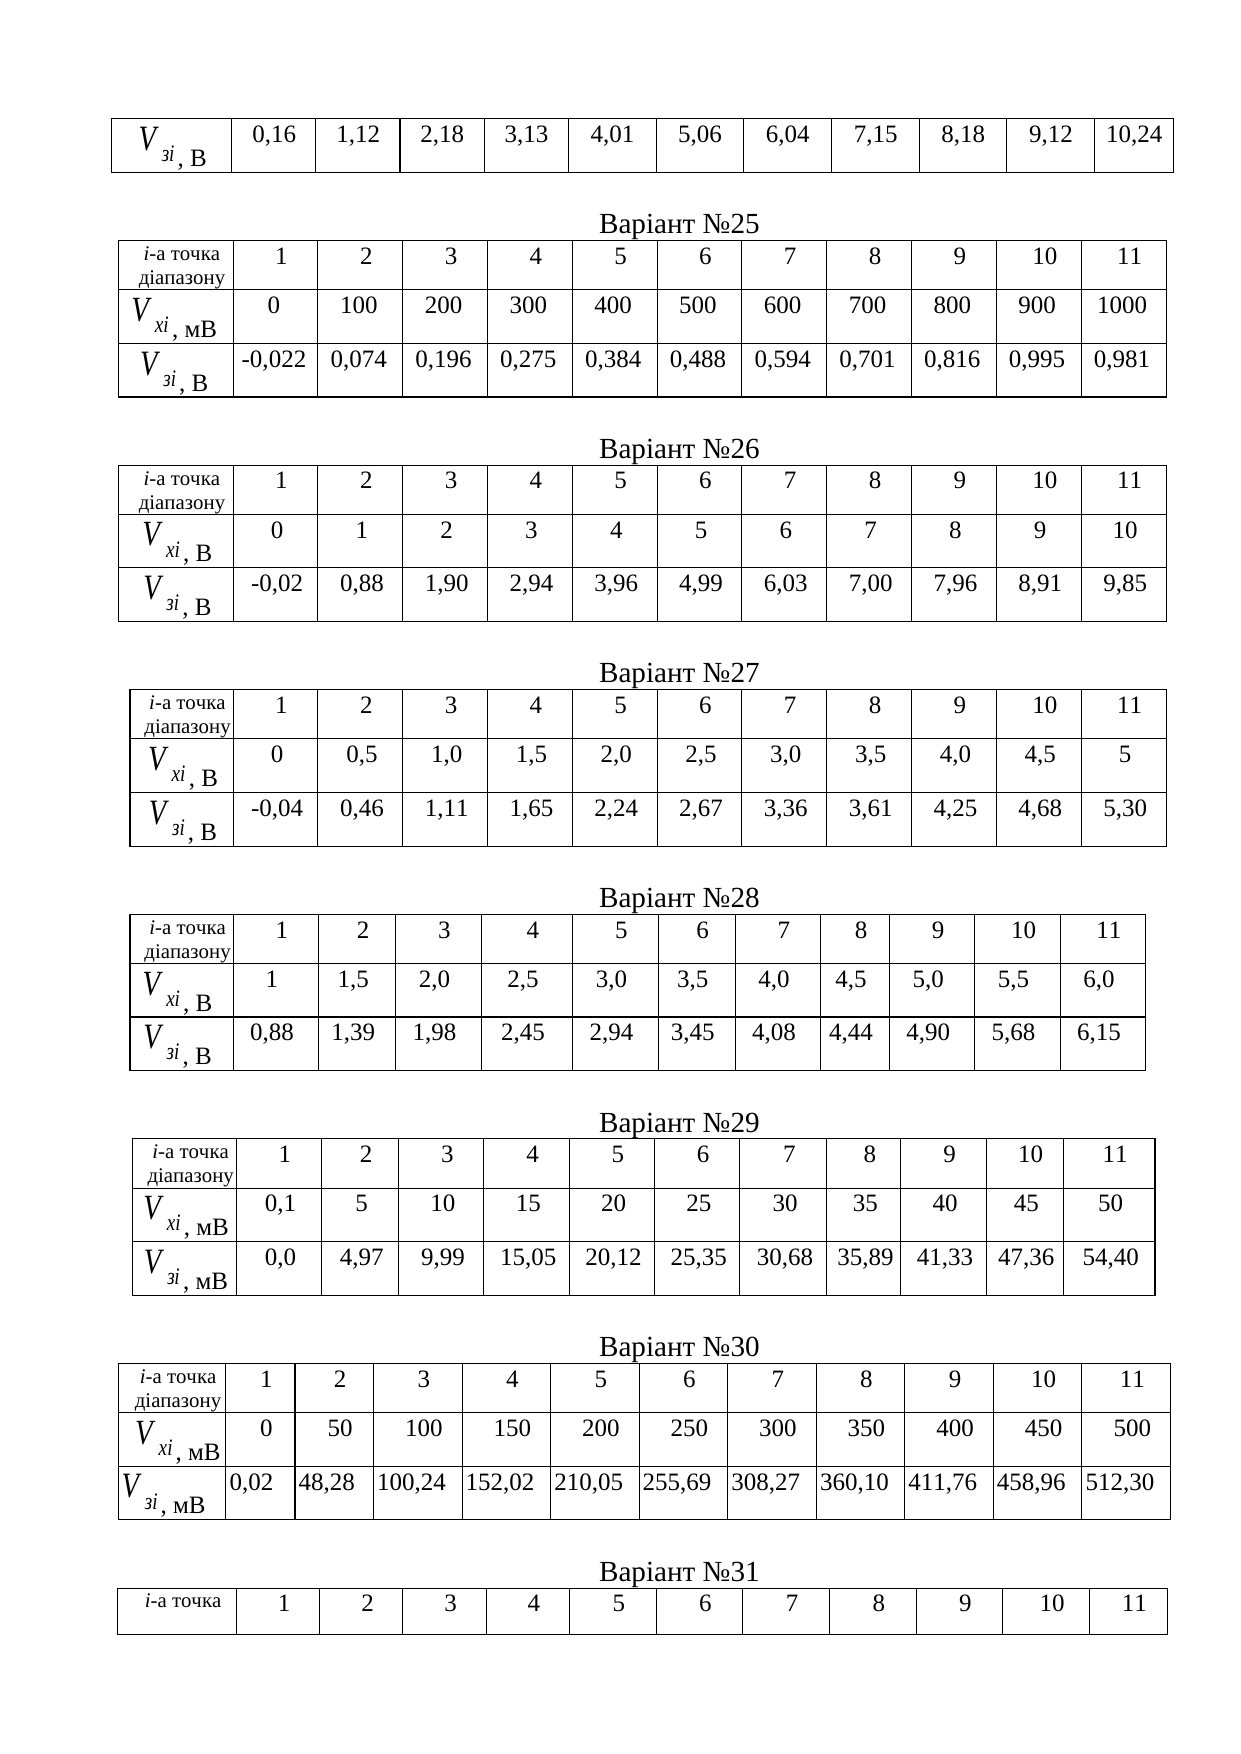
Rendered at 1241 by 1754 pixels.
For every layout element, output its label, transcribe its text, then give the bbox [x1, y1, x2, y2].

table_header 9 [905, 1364, 993, 1412]
table_cell 0,02 [226, 1467, 294, 1519]
table_header 5 [573, 466, 657, 514]
table_cell 10,24 [1095, 119, 1173, 172]
table_cell 4,08 [736, 1018, 820, 1070]
table_cell 9,12 [1007, 119, 1094, 172]
table_header 8 [827, 241, 911, 289]
table_header 8 [827, 690, 911, 738]
table_cell 255,69 [640, 1467, 727, 1519]
table_cell 1,39 [319, 1018, 395, 1070]
table_cell 2,67 [658, 793, 741, 846]
table_cell 0,46 [318, 793, 402, 846]
table_header 9 [890, 915, 974, 963]
table_cell 6,03 [742, 568, 826, 621]
table_cell 5 [322, 1189, 398, 1241]
table_cell 1 [318, 515, 402, 567]
table_cell 5,0 [890, 964, 974, 1016]
table_cell 4,90 [890, 1018, 974, 1070]
table_cell 100 [374, 1413, 462, 1466]
table_cell 1,90 [403, 568, 487, 621]
table_cell 3,61 [827, 793, 911, 846]
table_header 10 [997, 690, 1081, 738]
table_header 7 [740, 1139, 826, 1187]
table_cell 54,40 [1064, 1242, 1154, 1295]
table_cell 20 [570, 1189, 654, 1241]
table_cell 0,384 [573, 344, 657, 396]
table_cell , В [131, 793, 233, 846]
table_header 3 [403, 241, 487, 289]
table_header 1 [234, 690, 317, 738]
table_cell 9 [997, 515, 1081, 567]
table_cell 6,15 [1061, 1018, 1145, 1070]
table_header 1 [237, 1139, 321, 1187]
table_cell 1,65 [488, 793, 572, 846]
table_cell 450 [994, 1413, 1081, 1466]
table_header 4 [488, 466, 572, 514]
table_cell 600 [742, 290, 826, 343]
table_cell 4,99 [658, 568, 741, 621]
table_cell 7,00 [827, 568, 911, 621]
table_cell 2,45 [482, 1018, 572, 1070]
table_cell , В [119, 515, 233, 567]
table_header 6 [658, 690, 741, 738]
table_header 1 [234, 241, 317, 289]
table_cell 4,01 [569, 119, 656, 172]
table_cell 1,12 [316, 119, 399, 172]
table_header 5 [573, 690, 657, 738]
table_cell 5,5 [975, 964, 1060, 1016]
table_header 4 [488, 690, 572, 738]
table_header 6 [659, 915, 735, 963]
table_header 2 [319, 915, 395, 963]
table_cell 1,0 [403, 739, 487, 792]
text Варіант №25 [118, 206, 1167, 240]
table_cell 900 [997, 290, 1081, 343]
table_cell 0,0 [237, 1242, 321, 1295]
table_cell 2,5 [482, 964, 572, 1016]
table_header 5 [570, 1589, 656, 1634]
table_header 3 [403, 690, 487, 738]
table_cell 8 [912, 515, 996, 567]
table_cell 2,94 [573, 1018, 658, 1070]
table_header 2 [322, 1139, 398, 1187]
table_cell 9,99 [399, 1242, 483, 1295]
table_cell 4,44 [821, 1018, 889, 1070]
table_cell 0,275 [488, 344, 572, 396]
table_cell 8,18 [920, 119, 1006, 172]
table_header 6 [658, 241, 741, 289]
table_cell 35,89 [827, 1242, 900, 1295]
table_header 3 [396, 915, 481, 963]
table_cell 200 [551, 1413, 639, 1466]
table_cell , В [131, 1018, 233, 1070]
table_cell 3,0 [742, 739, 826, 792]
table_cell 1,5 [488, 739, 572, 792]
text Варіант №26 [118, 431, 1167, 464]
table_header 7 [742, 690, 826, 738]
table_cell 0,88 [318, 568, 402, 621]
table_cell 3,96 [573, 568, 657, 621]
table_header 10 [975, 915, 1060, 963]
table_cell 6,0 [1061, 964, 1145, 1016]
table_cell 700 [827, 290, 911, 343]
table_cell 1000 [1082, 290, 1166, 343]
table_cell 1,11 [403, 793, 487, 846]
table_cell 152,02 [463, 1467, 550, 1519]
table_cell 2,5 [658, 739, 741, 792]
table_cell 5 [1082, 739, 1166, 792]
table_cell , мВ [133, 1189, 236, 1241]
table_cell 0 [226, 1413, 294, 1466]
text Варіант №29 [118, 1105, 1167, 1138]
table_cell 45 [987, 1189, 1063, 1241]
table_header 9 [912, 690, 996, 738]
table_cell 10 [1082, 515, 1166, 567]
table_cell 3,5 [659, 964, 735, 1016]
table_header 11 [1082, 241, 1166, 289]
table_header 3 [374, 1364, 462, 1412]
table_cell 500 [658, 290, 741, 343]
table_header 10 [1003, 1589, 1089, 1634]
table_header 2 [318, 690, 402, 738]
table_cell 150 [463, 1413, 550, 1466]
table_cell 15,05 [484, 1242, 569, 1295]
table_header 8 [817, 1364, 904, 1412]
table_cell 1,5 [319, 964, 395, 1016]
table_cell 48,28 [296, 1467, 373, 1519]
table_cell 50 [1064, 1189, 1154, 1241]
table_cell , мВ [133, 1242, 236, 1295]
table_header i-а точка діапазону [131, 690, 233, 738]
table_cell 30 [740, 1189, 826, 1241]
table_header 9 [917, 1589, 1002, 1634]
table_cell 4,25 [912, 793, 996, 846]
table_cell 210,05 [551, 1467, 639, 1519]
table_cell 7 [827, 515, 911, 567]
table_cell 2,0 [396, 964, 481, 1016]
table_cell 300 [488, 290, 572, 343]
table_header 7 [742, 241, 826, 289]
table_header 9 [912, 241, 996, 289]
table_cell 2 [403, 515, 487, 567]
table_header 1 [226, 1364, 294, 1412]
table_cell 3,36 [742, 793, 826, 846]
table_cell 6,04 [744, 119, 831, 172]
text Варіант №31 [118, 1554, 1167, 1587]
table_cell 0,995 [997, 344, 1081, 396]
table_header 2 [320, 1589, 402, 1634]
table_header 9 [912, 466, 996, 514]
table_cell 30,68 [740, 1242, 826, 1295]
table_header 7 [742, 466, 826, 514]
table_cell 40 [901, 1189, 986, 1241]
table_cell 6 [742, 515, 826, 567]
table_cell 2,0 [573, 739, 657, 792]
table_cell 25 [655, 1189, 739, 1241]
text Варіант №28 [118, 880, 1167, 914]
table_cell 0,16 [232, 119, 315, 172]
table_header 11 [1082, 1364, 1170, 1412]
table_cell 7,15 [832, 119, 919, 172]
table_cell 0,981 [1082, 344, 1166, 396]
table_cell 4,97 [322, 1242, 398, 1295]
table_cell 4,5 [997, 739, 1081, 792]
table_cell 10 [399, 1189, 483, 1241]
table_header i-а точка діапазону [119, 241, 233, 289]
table_cell 0,196 [403, 344, 487, 396]
table_cell 4,5 [821, 964, 889, 1016]
table_header 11 [1061, 915, 1145, 963]
table_cell -0,04 [234, 793, 317, 846]
table_cell 308,27 [728, 1467, 816, 1519]
table_cell 0,816 [912, 344, 996, 396]
table_cell 20,12 [570, 1242, 654, 1295]
table_cell 47,36 [987, 1242, 1063, 1295]
table_header 1 [237, 1589, 319, 1634]
table_header 10 [987, 1139, 1063, 1187]
table_header 1 [234, 466, 317, 514]
table_header 9 [901, 1139, 986, 1187]
table_cell 4,68 [997, 793, 1081, 846]
table_cell 35 [827, 1189, 900, 1241]
table_header 5 [573, 915, 658, 963]
table_cell 0 [234, 739, 317, 792]
table_cell 9,85 [1082, 568, 1166, 621]
table_header 5 [573, 241, 657, 289]
table_header i-а точка діапазону [118, 1589, 236, 1634]
table_header 5 [551, 1364, 639, 1412]
table_header i-а точка діапазону [119, 466, 233, 514]
table_cell 8,91 [997, 568, 1081, 621]
table_cell 400 [905, 1413, 993, 1466]
table_header 2 [296, 1364, 373, 1412]
table_header i-а точка діапазону [131, 915, 233, 963]
table_cell 500 [1082, 1413, 1170, 1466]
table_header 4 [463, 1364, 550, 1412]
table_cell 5,30 [1082, 793, 1166, 846]
table_cell 400 [573, 290, 657, 343]
table_cell 2,24 [573, 793, 657, 846]
table_cell 7,96 [912, 568, 996, 621]
table_cell 5,68 [975, 1018, 1060, 1070]
table_cell 458,96 [994, 1467, 1081, 1519]
table_cell 1 [234, 964, 318, 1016]
table_cell 2,94 [488, 568, 572, 621]
table_header 8 [827, 466, 911, 514]
table_header 4 [482, 915, 572, 963]
table_header 10 [994, 1364, 1081, 1412]
table_header 3 [399, 1139, 483, 1187]
table_cell 0,88 [234, 1018, 318, 1070]
table_cell , мВ [119, 290, 233, 343]
table_cell 3,5 [827, 739, 911, 792]
table_cell 100,24 [374, 1467, 462, 1519]
text Варіант №30 [118, 1329, 1167, 1363]
table_cell 0,5 [318, 739, 402, 792]
table_cell 0,594 [742, 344, 826, 396]
table_header i-а точка діапазону [119, 1364, 225, 1412]
table_cell 0,701 [827, 344, 911, 396]
table_header 8 [830, 1589, 916, 1634]
table_cell 4,0 [912, 739, 996, 792]
table_header 10 [997, 466, 1081, 514]
table_header 6 [640, 1364, 727, 1412]
table_cell 3,0 [573, 964, 658, 1016]
table_header 3 [403, 1589, 486, 1634]
table_cell 50 [296, 1413, 373, 1466]
table_header 11 [1090, 1589, 1167, 1634]
table_cell 15 [484, 1189, 569, 1241]
table_header 6 [658, 466, 741, 514]
table_cell 800 [912, 290, 996, 343]
table_header 7 [743, 1589, 829, 1634]
table_cell 4 [573, 515, 657, 567]
table_cell 3,45 [659, 1018, 735, 1070]
table_header 11 [1082, 466, 1166, 514]
table_cell 1,98 [396, 1018, 481, 1070]
table_cell , В [131, 739, 233, 792]
table_cell 25,35 [655, 1242, 739, 1295]
table_cell 350 [817, 1413, 904, 1466]
table_header 2 [318, 241, 402, 289]
table_header 6 [655, 1139, 739, 1187]
table_header 10 [997, 241, 1081, 289]
table_header 4 [484, 1139, 569, 1187]
table_cell -0,022 [234, 344, 317, 396]
table_cell , В [131, 964, 233, 1016]
table_header 1 [234, 915, 318, 963]
table_header 5 [570, 1139, 654, 1187]
table_header 11 [1082, 690, 1166, 738]
table_header 4 [488, 241, 572, 289]
table_header 8 [821, 915, 889, 963]
table_header 11 [1064, 1139, 1154, 1187]
table_cell 41,33 [901, 1242, 986, 1295]
table_cell 411,76 [905, 1467, 993, 1519]
table_cell 4,0 [736, 964, 820, 1016]
table_cell 0 [234, 290, 317, 343]
table_cell , В [119, 568, 233, 621]
table_cell 3,13 [485, 119, 568, 172]
table_cell , В [119, 344, 233, 396]
table_cell 0,1 [237, 1189, 321, 1241]
table_cell 0 [234, 515, 317, 567]
table_header 7 [728, 1364, 816, 1412]
text Варіант №27 [118, 656, 1167, 689]
table_cell 5,06 [657, 119, 743, 172]
table_header i-а точка діапазону [133, 1139, 236, 1187]
table_cell 0,488 [658, 344, 741, 396]
table_header 6 [657, 1589, 742, 1634]
table_header 3 [403, 466, 487, 514]
table_cell 360,10 [817, 1467, 904, 1519]
table_cell 200 [403, 290, 487, 343]
table_header 8 [827, 1139, 900, 1187]
table_cell 512,30 [1082, 1467, 1170, 1519]
table_header 4 [487, 1589, 569, 1634]
table_cell 100 [318, 290, 402, 343]
table_cell 5 [658, 515, 741, 567]
table_header 7 [736, 915, 820, 963]
table_cell , В [112, 119, 231, 172]
table_cell , мВ [119, 1413, 225, 1466]
table_cell 250 [640, 1413, 727, 1466]
table_cell 3 [488, 515, 572, 567]
table_cell -0,02 [234, 568, 317, 621]
table_cell , мВ [119, 1467, 225, 1519]
table_cell 300 [728, 1413, 816, 1466]
table_cell 2,18 [401, 119, 484, 172]
table_header 2 [318, 466, 402, 514]
table_cell 0,074 [318, 344, 402, 396]
